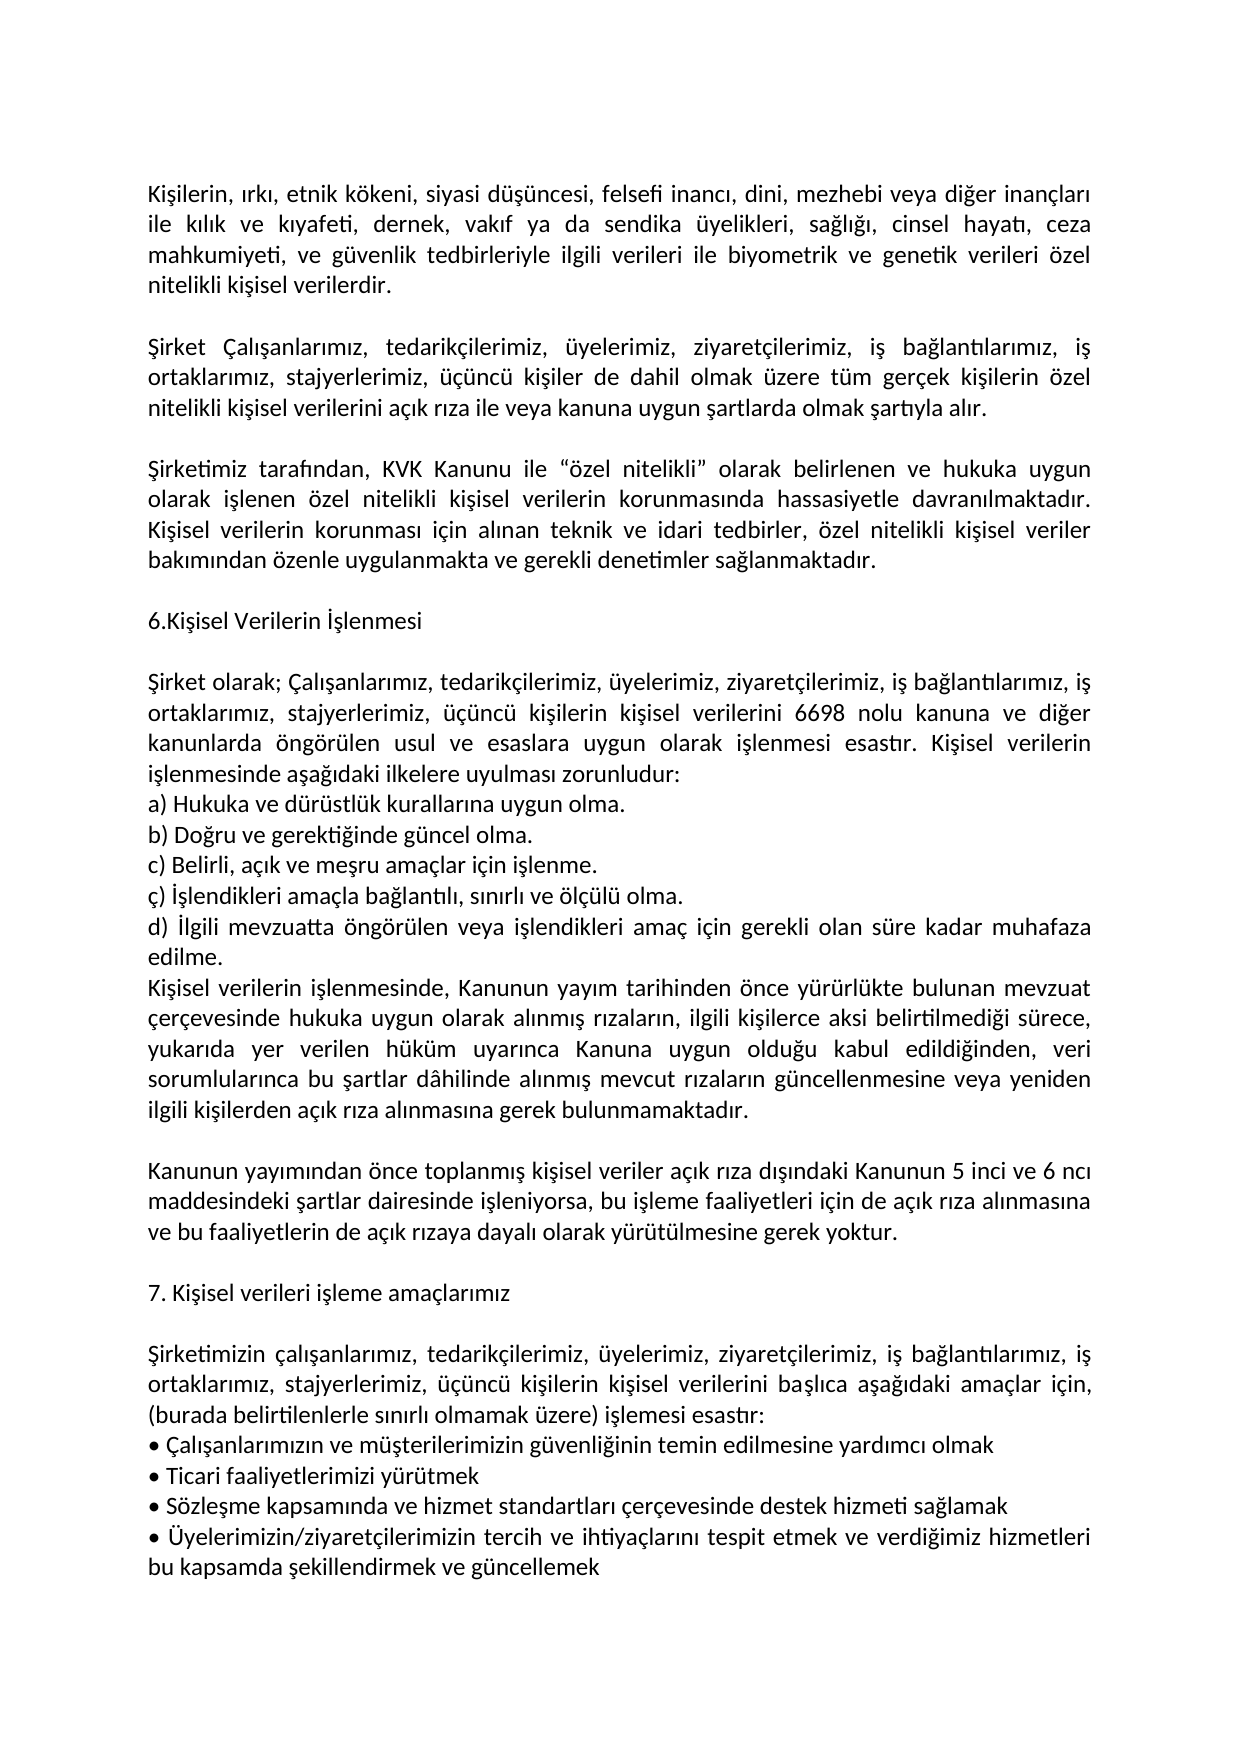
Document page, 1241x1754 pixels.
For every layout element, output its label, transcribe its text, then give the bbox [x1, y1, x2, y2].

text d) İlgili mevzuatta öngörülen veya işlendikleri amaç için gerekli olan süre kadar muhafaza edilme. [148, 911, 1093, 972]
text ç) İşlendikleri amaçla bağlantılı, sınırlı ve ölçülü olma. [148, 880, 1093, 911]
text • Sözleşme kapsamında ve hizmet standartları çerçevesinde destek hizmeti sağlamak [148, 1491, 1093, 1521]
text • Üyelerimizin/ziyaretçilerimizin tercih ve ihtiyaçlarını tespit etmek ve verdiğimiz hizmetleri bu kapsamda şekillendirmek ve güncellemek [148, 1521, 1093, 1582]
text Kişisel verilerin işlenmesinde, Kanunun yayım tarihinden önce yürürlükte bulunan mevzuat çerçevesinde hukuka uygun olarak alınmış rızaların, ilgili kişilerce aksi belirtilmediği sürece, yukarıda yer verilen hüküm uyarınca Kanuna uygun olduğu kabul edildiğinden, veri sorumlularınca bu şartlar dâhilinde alınmış mevcut rızaların güncellenmesine veya yeniden ilgili kişilerden açık rıza alınmasına gerek bulunmamaktadır. [148, 972, 1093, 1124]
text Kişilerin, ırkı, etnik kökeni, siyasi düşüncesi, felsefi inancı, dini, mezhebi veya diğer inançları ile kılık ve kıyafeti, dernek, vakıf ya da sendika üyelikleri, sağlığı, cinsel hayatı, ceza mahkumiyeti, ve güvenlik tedbirleriyle ilgili verileri ile biyometrik ve genetik verileri özel nitelikli kişisel verilerdir. [148, 178, 1093, 300]
text 6.Kişisel Verilerin İşlenmesi [148, 605, 1093, 636]
text 7. Kişisel verileri işleme amaçlarımız [148, 1277, 1093, 1307]
text Şirket Çalışanlarımız, tedarikçilerimiz, üyelerimiz, ziyaretçilerimiz, iş bağlantılarımız, iş ortaklarımız, stajyerlerimiz, üçüncü kişiler de dahil olmak üzere tüm gerçek kişilerin özel nitelikli kişisel verilerini açık rıza ile veya kanuna uygun şartlarda olmak şartıyla alır. [148, 331, 1093, 422]
text Kanunun yayımından önce toplanmış kişisel veriler açık rıza dışındaki Kanunun 5 inci ve 6 ncı maddesindeki şartlar dairesinde işleniyorsa, bu işleme faaliyetleri için de açık rıza alınmasına ve bu faaliyetlerin de açık rızaya dayalı olarak yürütülmesine gerek yoktur. [148, 1155, 1093, 1246]
text Şirketimizin çalışanlarımız, tedarikçilerimiz, üyelerimiz, ziyaretçilerimiz, iş bağlantılarımız, iş ortaklarımız, stajyerlerimiz, üçüncü kişilerin kişisel verilerini başlıca aşağıdaki amaçlar için,(burada belirtilenlerle sınırlı olmamak üzere) işlemesi esastır: [148, 1338, 1093, 1429]
text • Çalışanlarımızın ve müşterilerimizin güvenliğinin temin edilmesine yardımcı olmak [148, 1429, 1093, 1460]
text Şirket olarak; Çalışanlarımız, tedarikçilerimiz, üyelerimiz, ziyaretçilerimiz, iş bağlantılarımız, iş ortaklarımız, stajyerlerimiz, üçüncü kişilerin kişisel verilerini 6698 nolu kanuna ve diğer kanunlarda öngörülen usul ve esaslara uygun olarak işlenmesi esastır. Kişisel verilerin işlenmesinde aşağıdaki ilkelere uyulması zorunludur: [148, 666, 1093, 788]
text b) Doğru ve gerektiğinde güncel olma. [148, 819, 1093, 849]
text c) Belirli, açık ve meşru amaçlar için işlenme. [148, 849, 1093, 880]
text a) Hukuka ve dürüstlük kurallarına uygun olma. [148, 788, 1093, 819]
text • Ticari faaliyetlerimizi yürütmek [148, 1460, 1093, 1491]
text Şirketimiz tarafından, KVK Kanunu ile “özel nitelikli” olarak belirlenen ve hukuka uygun olarak işlenen özel nitelikli kişisel verilerin korunmasında hassasiyetle davranılmaktadır. Kişisel verilerin korunması için alınan teknik ve idari tedbirler, özel nitelikli kişisel veriler bakımından özenle uygulanmakta ve gerekli denetimler sağlanmaktadır. [148, 453, 1093, 575]
